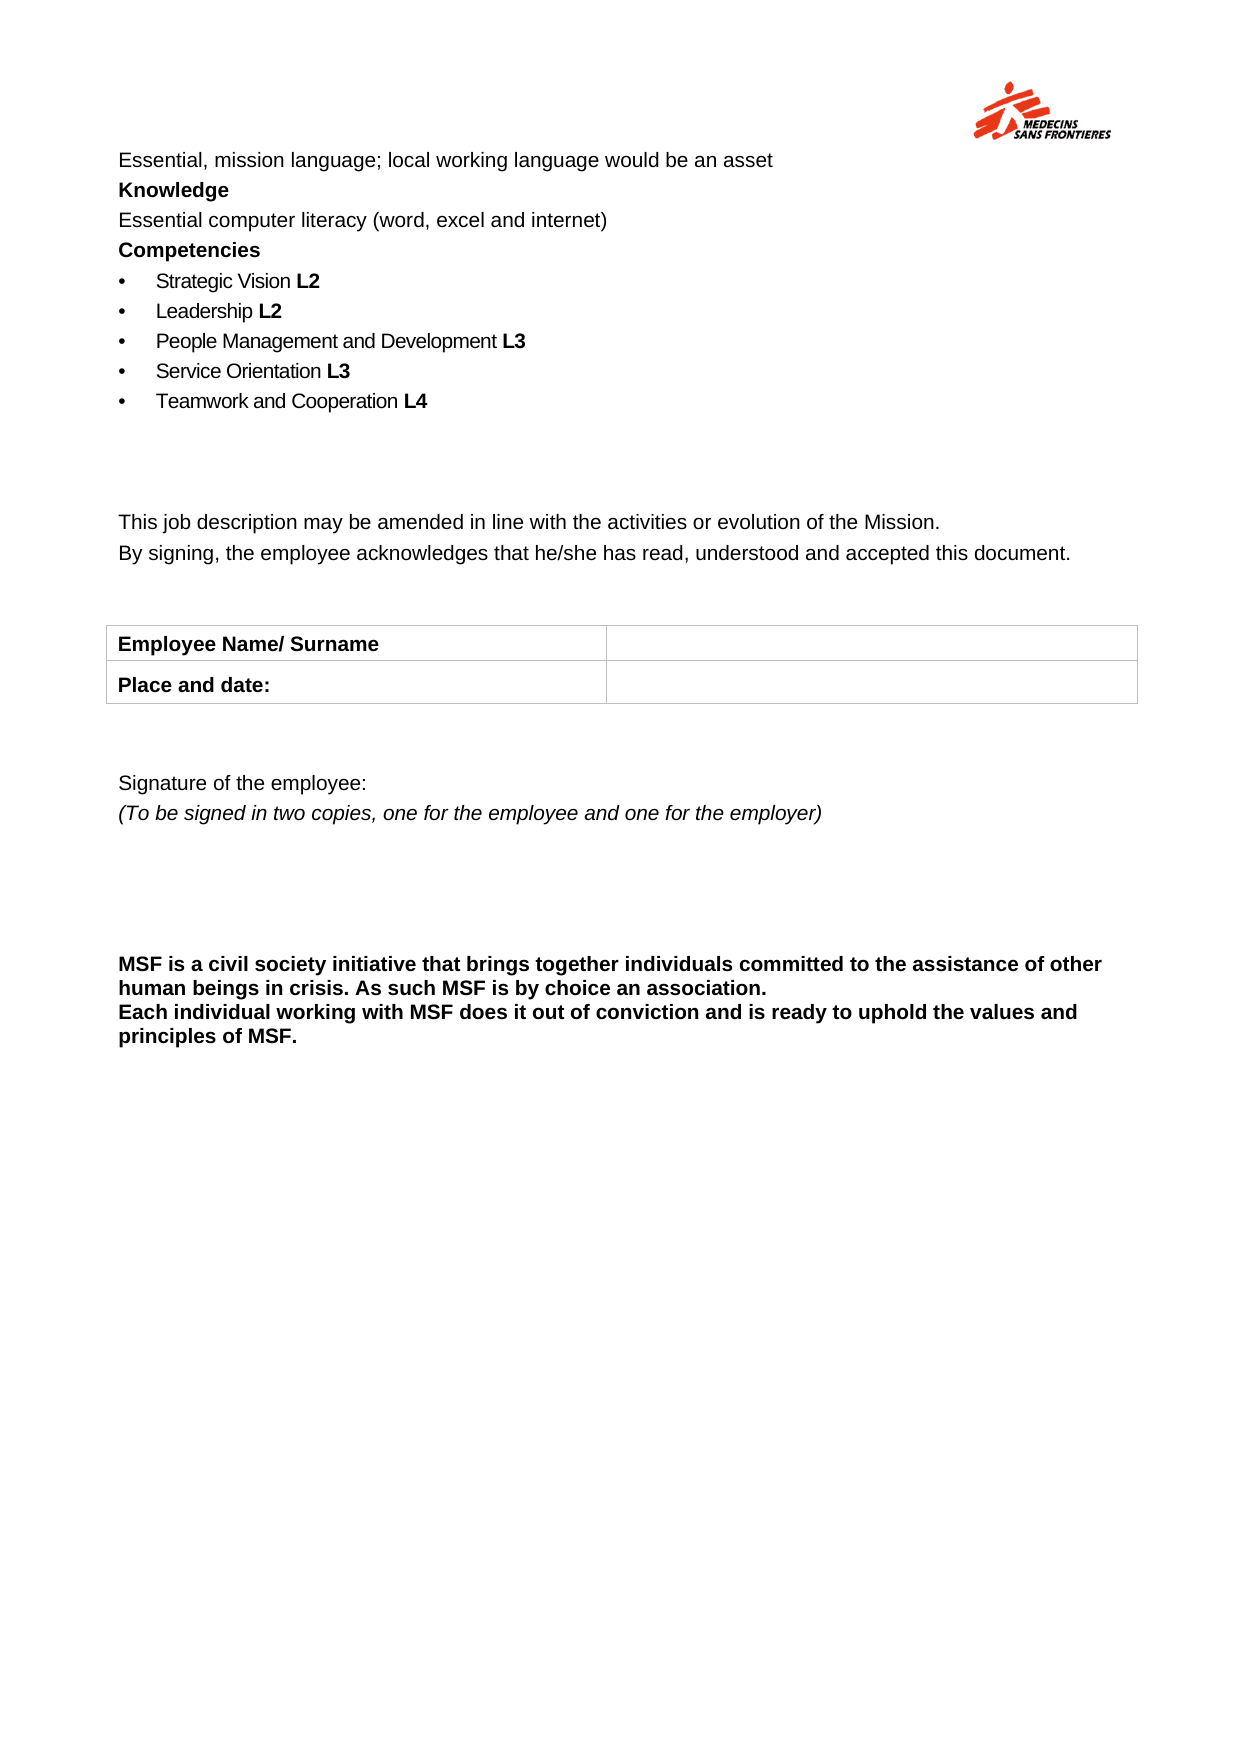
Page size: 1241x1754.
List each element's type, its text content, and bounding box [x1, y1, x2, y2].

text Signature of the employee: [118, 771, 1122, 795]
text By signing, the employee acknowledges that he/she has read, understood and accepted this document. [118, 540, 1122, 564]
text This job description may be amended in line with the activities or evolution of the Mission. [118, 510, 1122, 534]
text MSF is a civil society initiative that brings together individuals committed to the assistance of other human beings in crisis. As such MSF is by choice an association. Each individual working with MSF does it out of conviction and is ready to uphold the values and principles of MSF. [118, 952, 1122, 1048]
text (To be signed in two copies, one for the employee and one for the employer) [118, 801, 1122, 825]
table_header Employee Name/ Surname [107, 626, 606, 660]
table_cell Place and date: [107, 661, 606, 703]
table_header [607, 626, 1137, 660]
table_cell [607, 661, 1137, 703]
